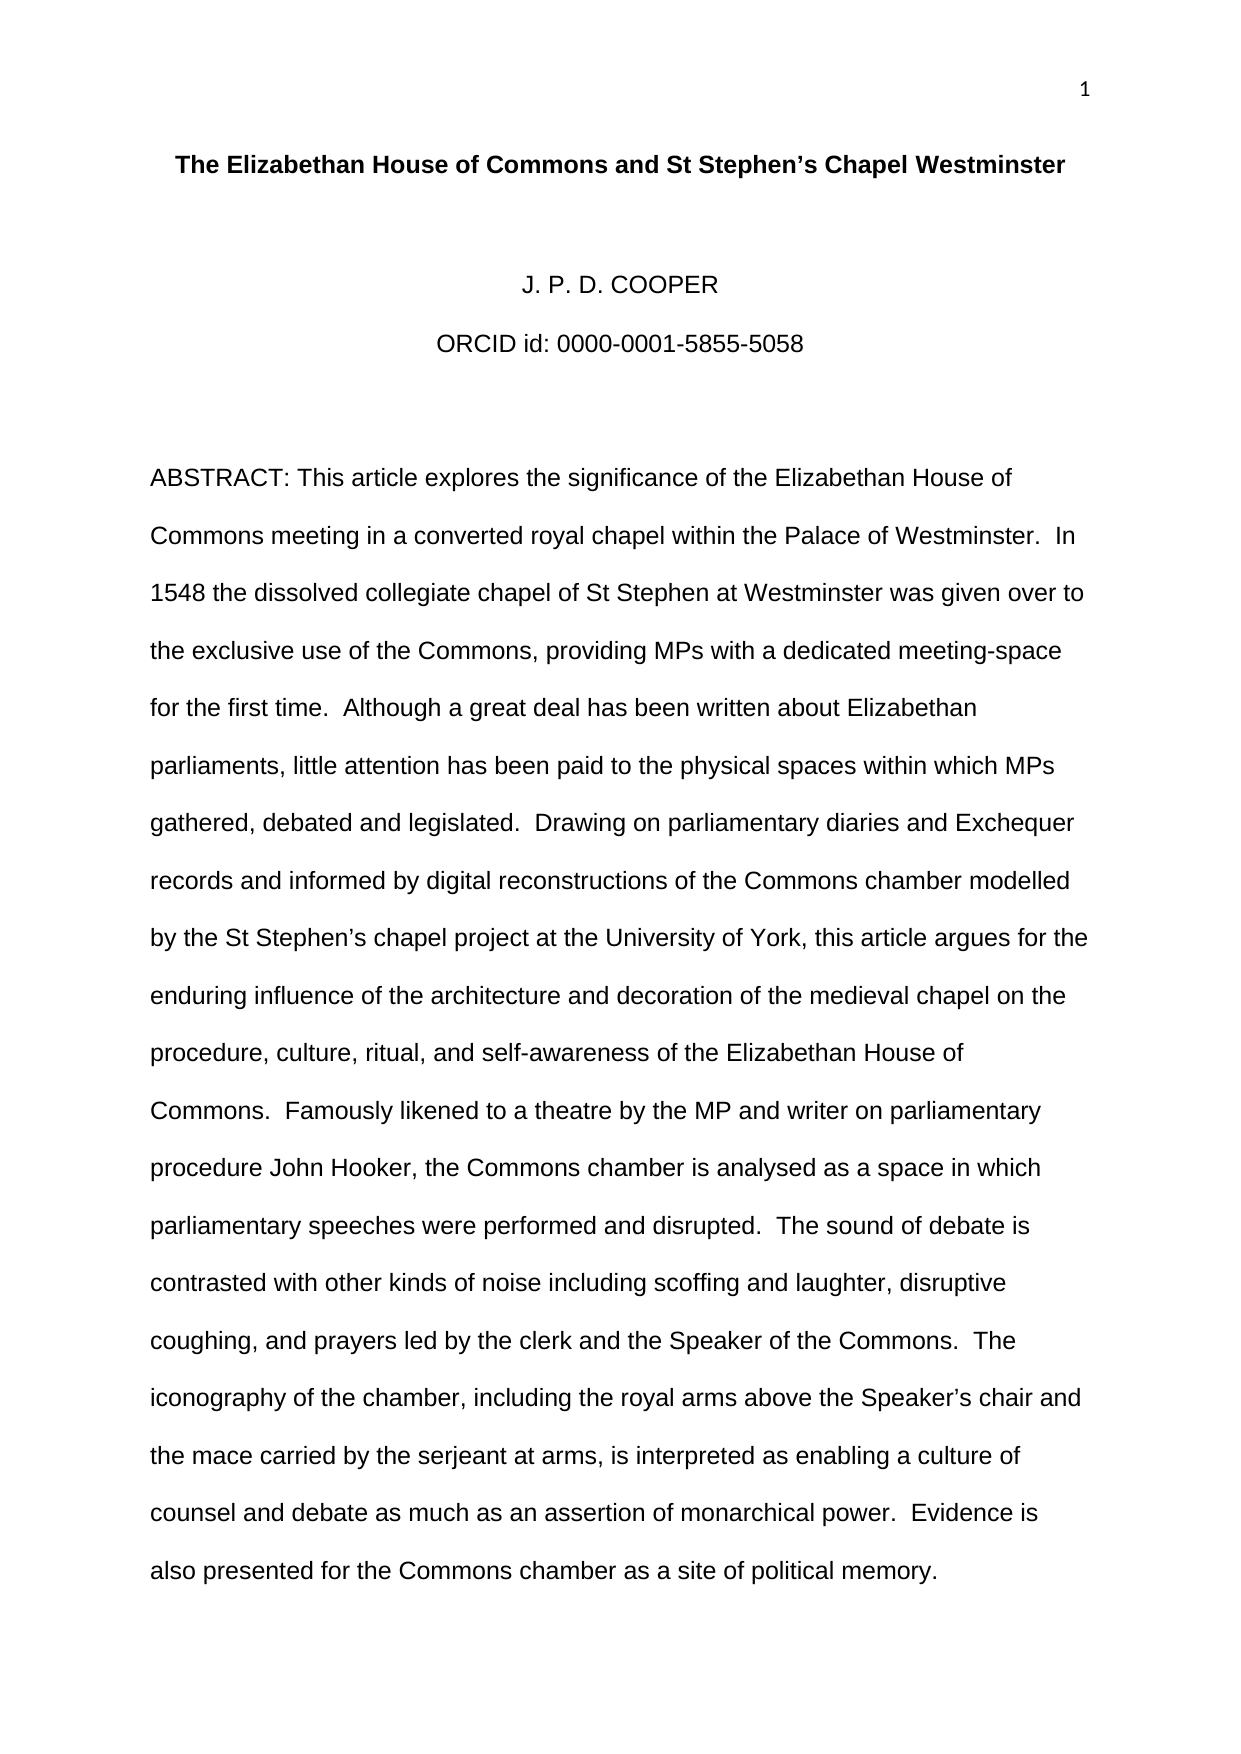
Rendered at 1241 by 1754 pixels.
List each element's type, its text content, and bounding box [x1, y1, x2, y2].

text ORCID id: 0000-0001-5855-5058 [150, 329, 1090, 358]
text ABSTRACT: This article explores the significance of the Elizabethan House of Commons meeting in a converted royal chapel within the Palace of Westminster. In 1548 the dissolved collegiate chapel of St Stephen at Westminster was given over to the exclusive use of the Commons, providing MPs with a dedicated meeting-space for the first time. Although a great deal has been written about Elizabethan parliaments, little attention has been paid to the physical spaces within which MPs gathered, debated and legislated. Drawing on parliamentary diaries and Exchequer records and informed by digital reconstructions of the Commons chamber modelled by the St Stephen’s chapel project at the University of York, this article argues for the enduring influence of the architecture and decoration of the medieval chapel on the procedure, culture, ritual, and self-awareness of the Elizabethan House of Commons. Famously likened to a theatre by the MP and writer on parliamentary procedure John Hooker, the Commons chamber is analysed as a space in which parliamentary speeches were performed and disrupted. The sound of debate is contrasted with other kinds of noise including scoffing and laughter, disruptive coughing, and prayers led by the clerk and the Speaker of the Commons. The iconography of the chamber, including the royal arms above the Speaker’s chair and the mace carried by the serjeant at arms, is interpreted as enabling a culture of counsel and debate as much as an assertion of monarchical power. Evidence is also presented for the Commons chamber as a site of political memory. [150, 463, 1090, 1584]
text J. P. D. COOPER [150, 269, 1090, 298]
text The Elizabethan House of Commons and St Stephen’s Chapel Westminster [150, 150, 1090, 179]
